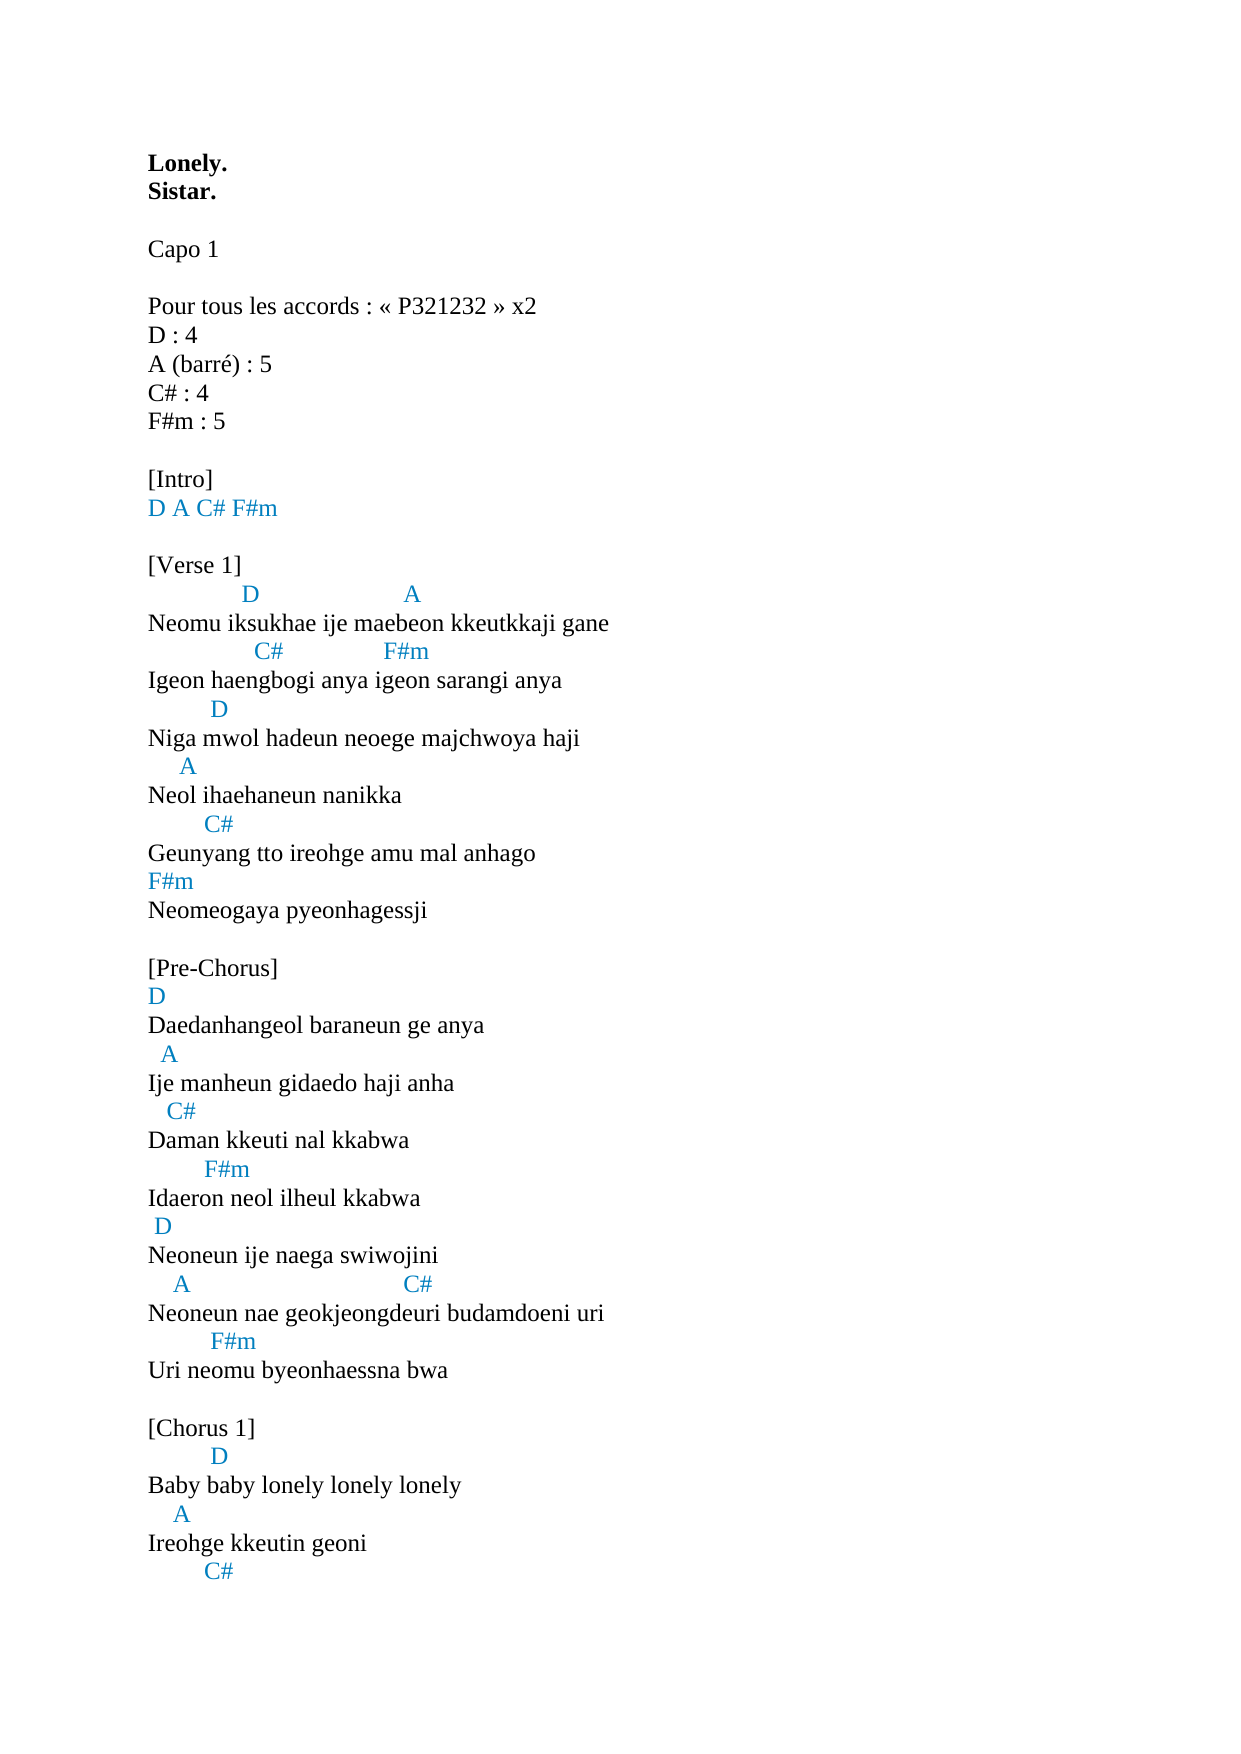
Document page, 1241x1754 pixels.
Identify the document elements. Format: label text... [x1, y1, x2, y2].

text [Intro] [148, 464, 1093, 493]
text Neoneun ije naega swiwojini [148, 1240, 1093, 1269]
text Neoneun nae geokjeongdeuri budamdoeni uri [148, 1298, 1093, 1326]
text Geunyang tto ireohge amu mal anhago [148, 838, 1093, 866]
text D A C# F#m [148, 493, 1093, 521]
text A [148, 1499, 1093, 1528]
text Sistar. [148, 176, 1093, 205]
text D : 4 [148, 320, 1093, 349]
text A C# [148, 1269, 1093, 1298]
text Neol ihaehaneun nanikka [148, 780, 1093, 809]
text C# : 4 [148, 378, 1093, 406]
text Neomeogaya pyeonhagessji [148, 895, 1093, 924]
text F#m : 5 [148, 406, 1093, 435]
text C# [148, 809, 1093, 838]
text [Pre-Chorus] [148, 953, 1093, 981]
text Daman kkeuti nal kkabwa [148, 1125, 1093, 1154]
text Igeon haengbogi anya igeon sarangi anya [148, 665, 1093, 694]
text Idaeron neol ilheul kkabwa [148, 1183, 1093, 1211]
text F#m [148, 1154, 1093, 1183]
text Lonely. [148, 148, 1093, 176]
text D [148, 1211, 1093, 1240]
text Pour tous les accords : « P321232 » x2 [148, 291, 1093, 320]
text Ireohge kkeutin geoni [148, 1528, 1093, 1556]
text Neomu iksukhae ije maebeon kkeutkkaji gane [148, 608, 1093, 636]
text [Verse 1] [148, 550, 1093, 579]
text F#m [148, 1326, 1093, 1355]
text Ije manheun gidaedo haji anha [148, 1068, 1093, 1096]
text Niga mwol hadeun neoege majchwoya haji [148, 723, 1093, 751]
text C# [148, 1096, 1093, 1125]
text A [148, 1039, 1093, 1068]
text Capo 1 [148, 234, 1093, 263]
text A (barré) : 5 [148, 349, 1093, 378]
text Uri neomu byeonhaessna bwa [148, 1355, 1093, 1384]
text D [148, 694, 1093, 723]
text [Chorus 1] [148, 1413, 1093, 1441]
text Baby baby lonely lonely lonely [148, 1470, 1093, 1499]
text C# F#m [148, 636, 1093, 665]
text C# [148, 1556, 1093, 1585]
text F#m [148, 866, 1093, 895]
text Daedanhangeol baraneun ge anya [148, 1010, 1093, 1039]
text A [148, 751, 1093, 780]
text D [148, 1441, 1093, 1470]
text D [148, 981, 1093, 1010]
text D A [148, 579, 1093, 608]
